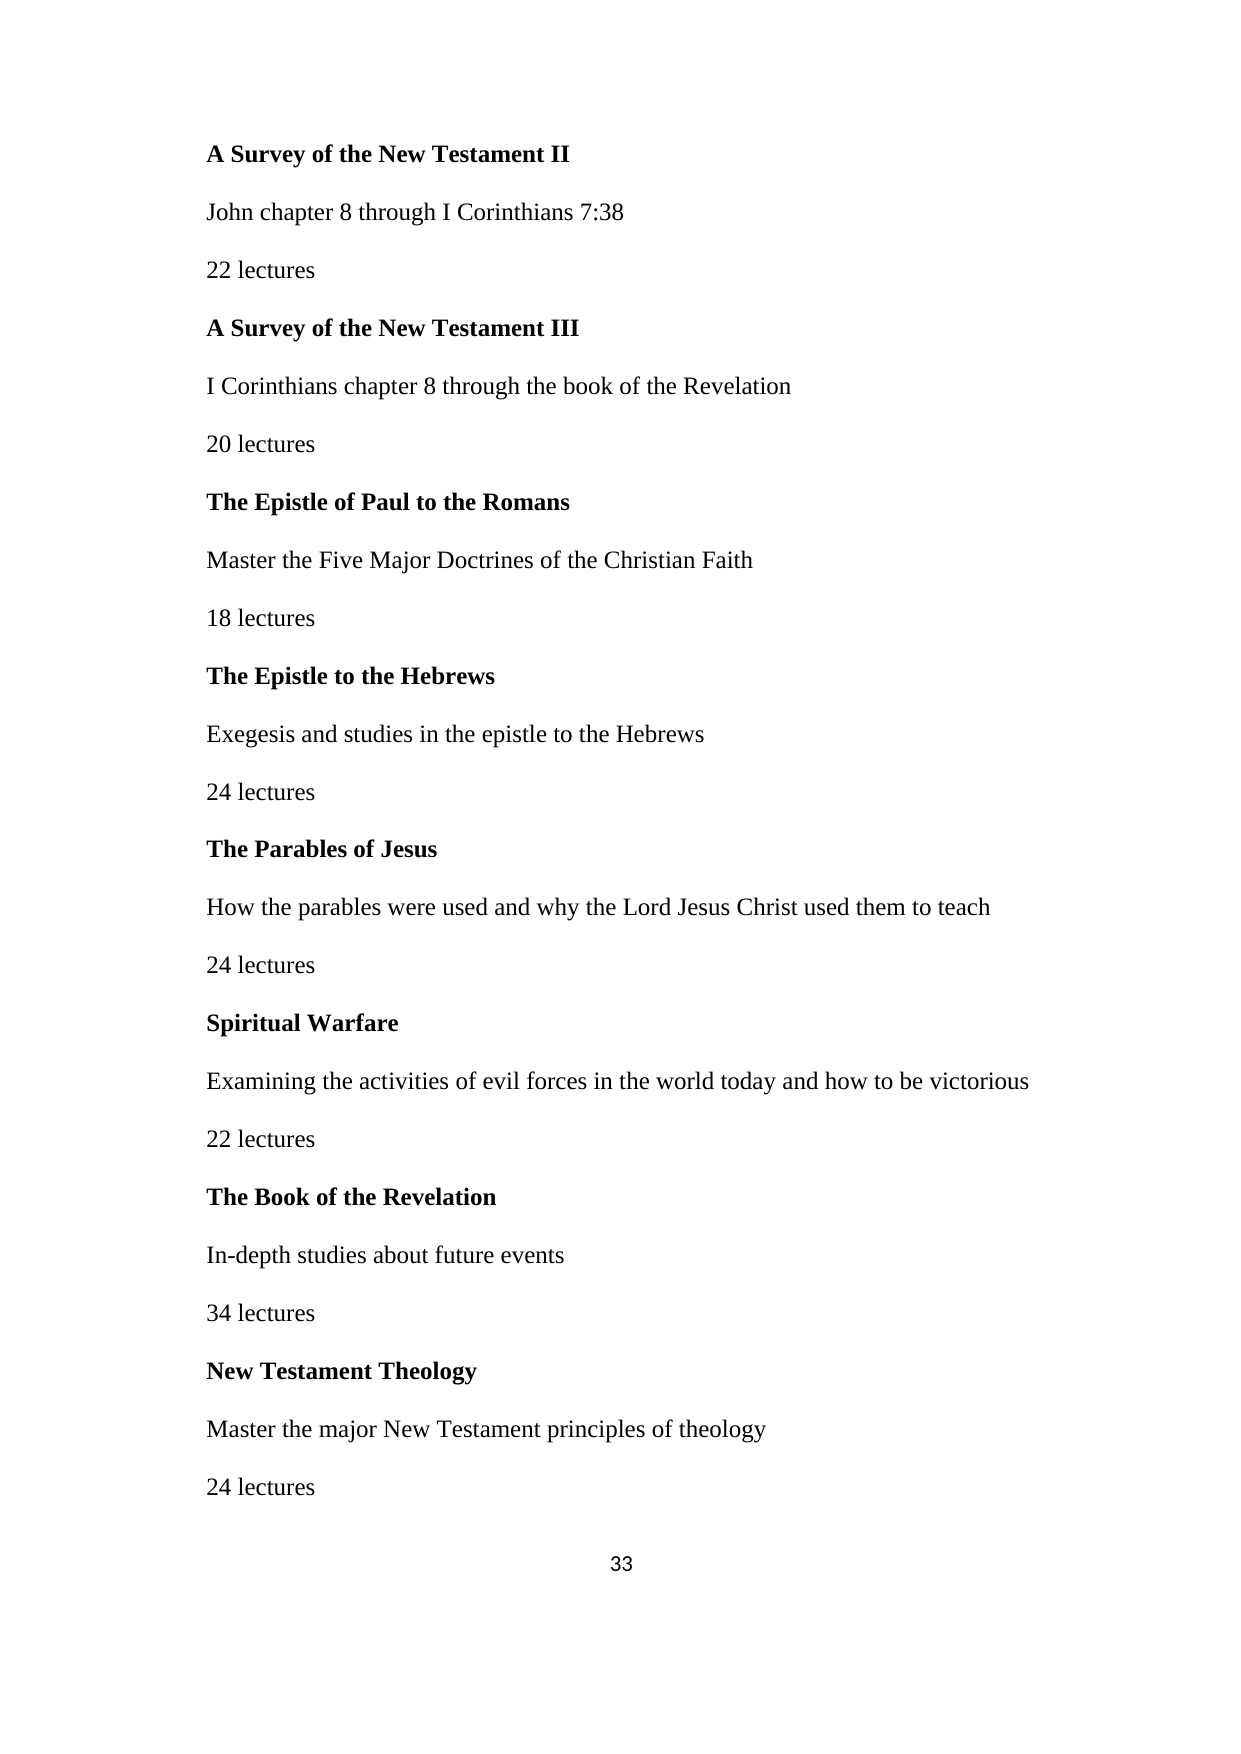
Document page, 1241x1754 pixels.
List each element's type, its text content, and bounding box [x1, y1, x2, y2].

text The Book of the Revelation [206, 1182, 1111, 1211]
text John chapter 8 through I Corinthians 7:38 [206, 197, 1111, 226]
text The Parables of Jesus [206, 834, 1111, 863]
text Examining the activities of evil forces in the world today and how to be victorious [206, 1066, 1111, 1095]
text A Survey of the New Testament II [206, 139, 1111, 168]
text New Testament Theology [206, 1356, 1111, 1384]
text A Survey of the New Testament III [206, 313, 1111, 342]
text 24 lectures [206, 777, 1111, 805]
text 24 lectures [206, 1472, 1111, 1500]
text 34 lectures [206, 1298, 1111, 1327]
text 24 lectures [206, 950, 1111, 979]
text The Epistle to the Hebrews [206, 661, 1111, 689]
text How the parables were used and why the Lord Jesus Christ used them to teach [206, 892, 1111, 921]
text Master the major New Testament principles of theology [206, 1414, 1111, 1442]
text The Epistle of Paul to the Romans [206, 487, 1111, 516]
text Spiritual Warfare [206, 1008, 1111, 1037]
text 18 lectures [206, 603, 1111, 632]
text Exegesis and studies in the epistle to the Hebrews [206, 719, 1111, 747]
text Master the Five Major Doctrines of the Christian Faith [206, 545, 1111, 574]
text 20 lectures [206, 429, 1111, 458]
text 22 lectures [206, 1124, 1111, 1153]
text In-depth studies about future events [206, 1240, 1111, 1269]
text I Corinthians chapter 8 through the book of the Revelation [206, 371, 1111, 400]
text 22 lectures [206, 255, 1111, 284]
